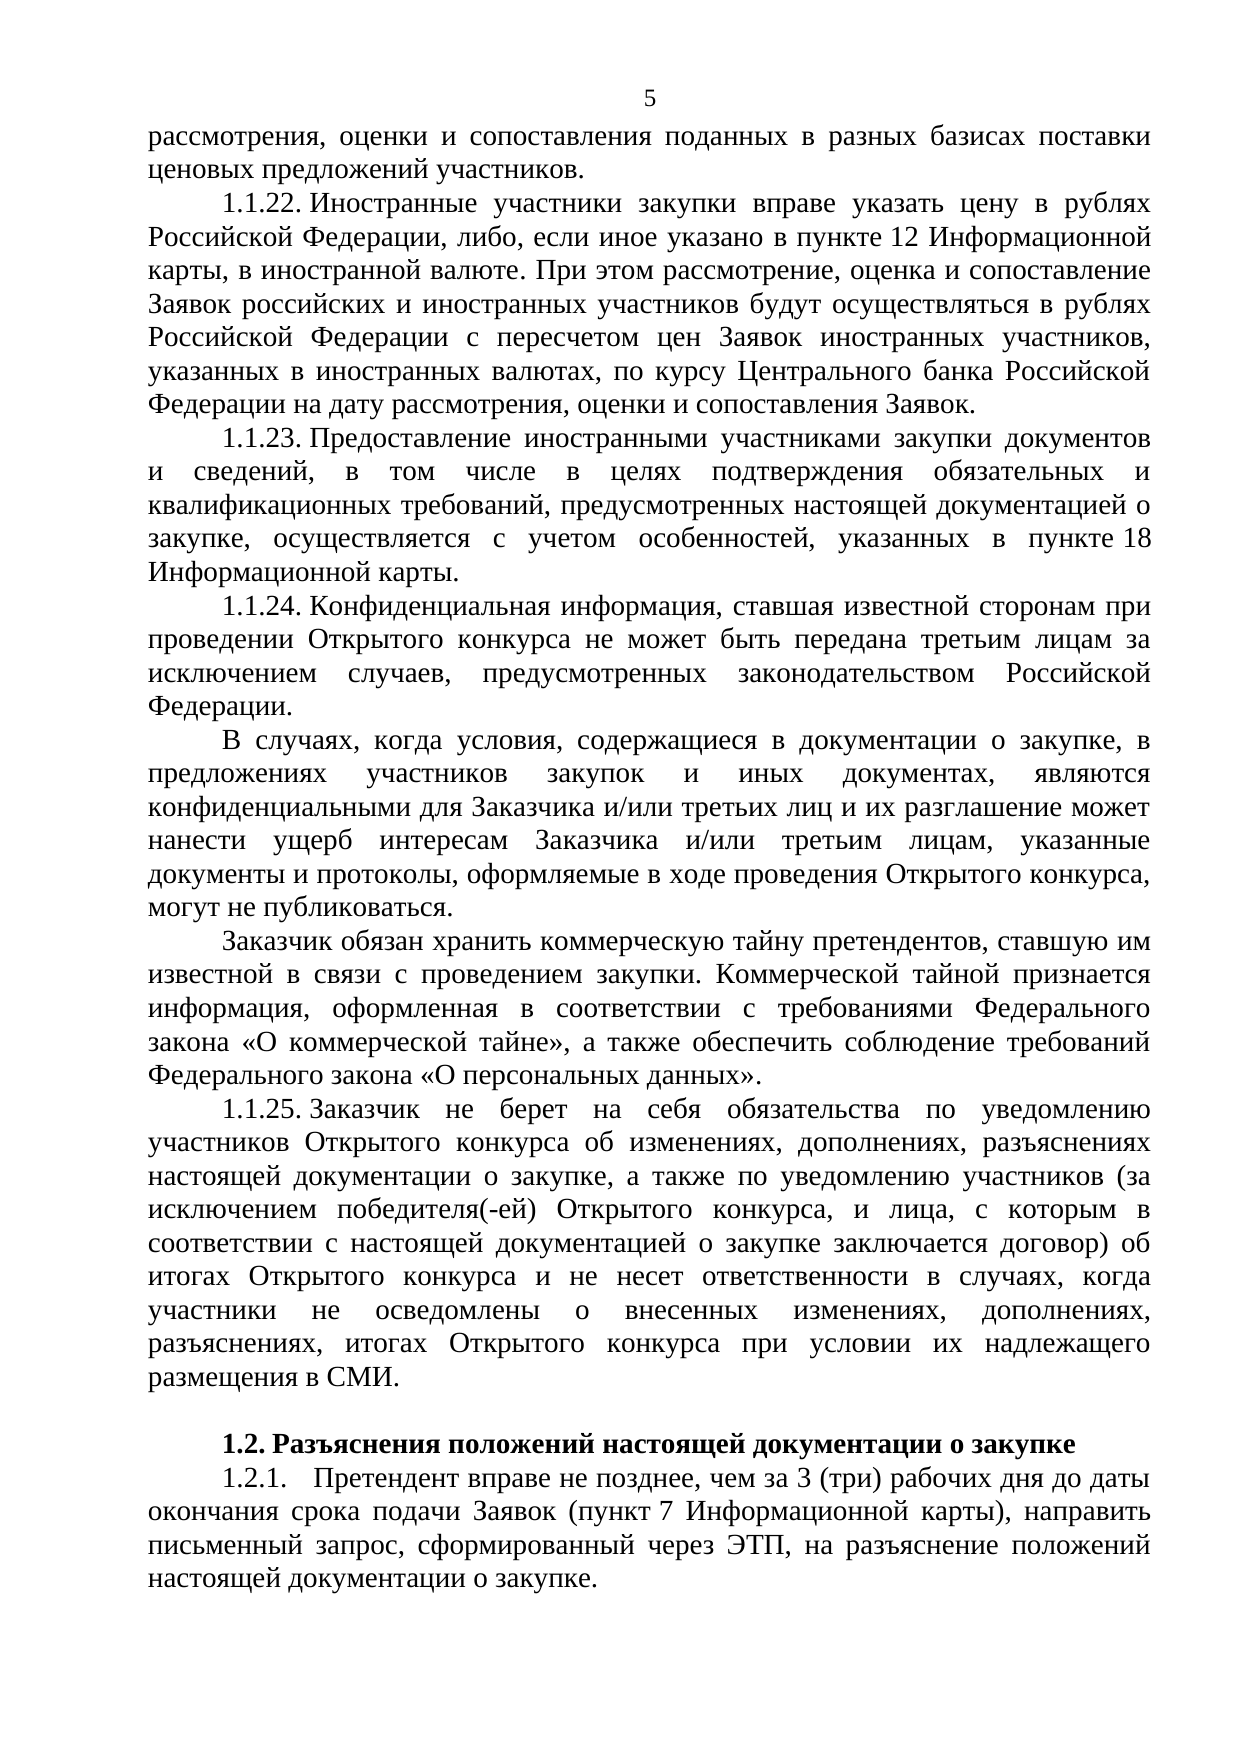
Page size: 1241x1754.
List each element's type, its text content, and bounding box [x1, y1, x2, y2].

list Разъяснения положений настоящей документации о закупке [148, 1426, 1152, 1460]
list Заказчик не берет на себя обязательства по уведомлению участников Открытого конкурса об изменениях, дополнениях, разъяснениях настоящей документации о закупке, а также по уведомлению участников (за исключением победителя(-ей) Открытого конкурса, и лица, с которым в соответствии с настоящей документацией о закупке заключается договор) об итогах Открытого конкурса и не несет ответственности в случаях, когда участники не осведомлены о внесенных изменениях, дополнениях, разъяснениях, итогах Открытого конкурса при условии их надлежащего размещения в СМИ. [148, 1091, 1152, 1393]
text В случаях, когда условия, содержащиеся в документации о закупке, в предложениях участников закупок и иных документах, являются конфиденциальными для Заказчика и/или третьих лиц и их разглашение может нанести ущерб интересам Заказчика и/или третьим лицам, указанные документы и протоколы, оформляемые в ходе проведения Открытого конкурса, могут не публиковаться. [148, 722, 1152, 923]
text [148, 118, 1152, 185]
list Конфиденциальная информация, ставшая известной сторонам при проведении Открытого конкурса не может быть передана третьим лицам за исключением случаев, предусмотренных законодательством Российской Федерации. [148, 588, 1152, 722]
text Заказчик обязан хранить коммерческую тайну претендентов, ставшую им известной в связи с проведением закупки. Коммерческой тайной признается информация, оформленная в соответствии с требованиями Федерального закона «О коммерческой тайне», а также обеспечить соблюдение требований Федерального закона «О персональных данных». [148, 923, 1152, 1091]
list Претендент вправе не позднее, чем за 3 (три) рабочих дня до даты окончания срока подачи Заявок (пункт 7 Информационной карты), направить письменный запрос, сформированный через ЭТП, на разъяснение положений настоящей документации о закупке. [148, 1460, 1152, 1594]
list Предоставление иностранными участниками закупки документов и сведений, в том числе в целях подтверждения обязательных и квалификационных требований, предусмотренных настоящей документацией о закупке, осуществляется с учетом особенностей, указанных в пункте 18 Информационной карты. [148, 420, 1152, 588]
list Иностранные участники закупки вправе указать цену в рублях Российской Федерации, либо, если иное указано в пункте 12 Информационной карты, в иностранной валюте. При этом рассмотрение, оценка и сопоставление Заявок российских и иностранных участников будут осуществляться в рублях Российской Федерации с пересчетом цен Заявок иностранных участников, указанных в иностранных валютах, по курсу Центрального банка Российской Федерации на дату рассмотрения, оценки и сопоставления Заявок. [148, 185, 1152, 420]
